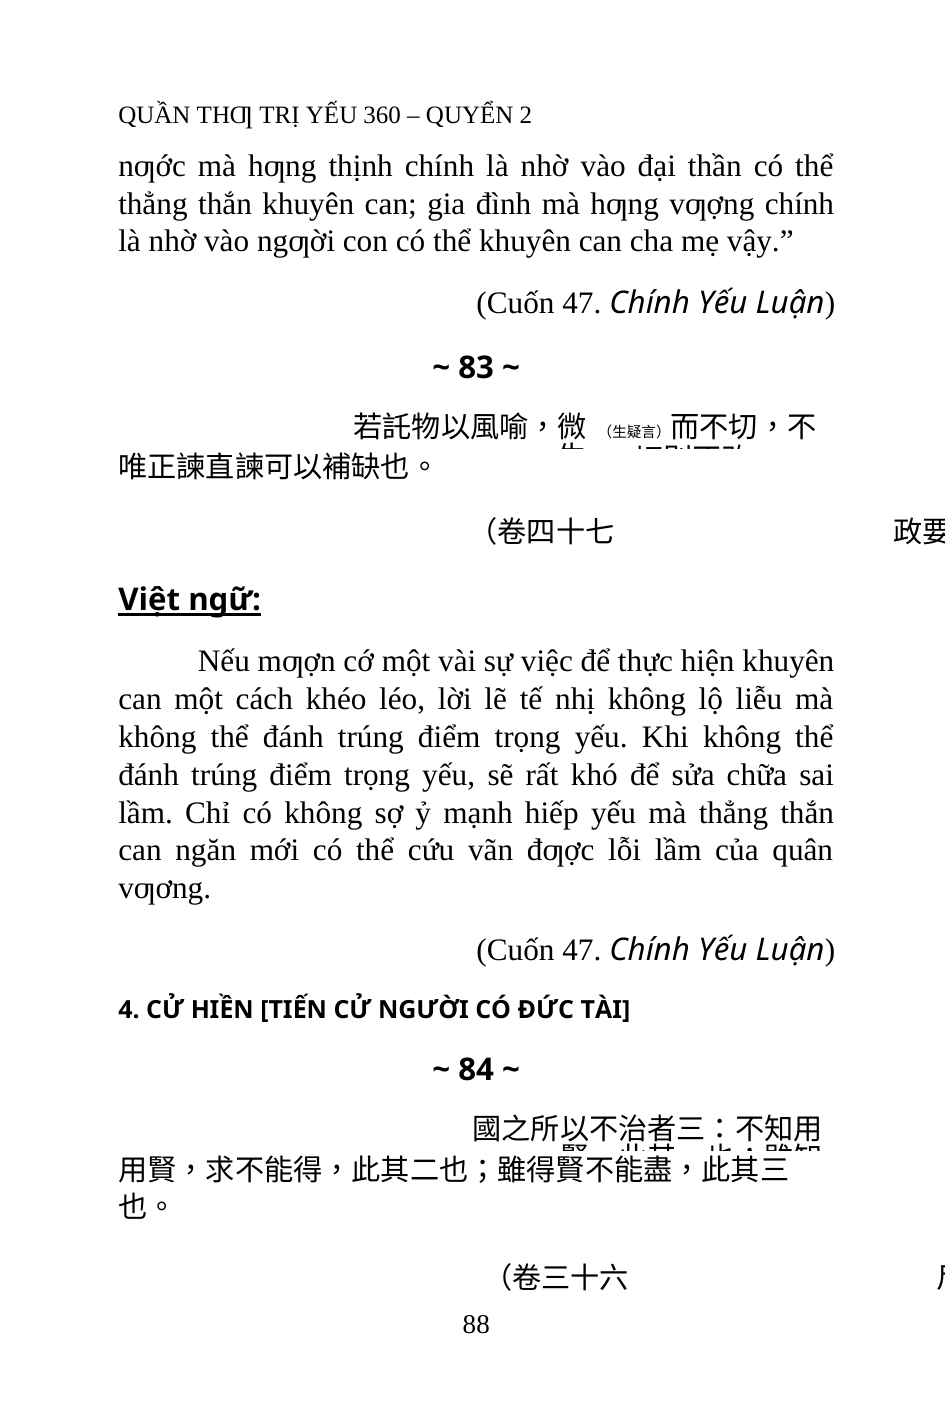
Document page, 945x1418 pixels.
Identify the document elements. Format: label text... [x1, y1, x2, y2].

text can một cách khéo léo, lời lẽ tế nhị không lộ liễu mà không thể đánh trúng điểm trọng yếu. Khi không thể đánh trúng điểm trọng yếu, sẽ rất khó để sửa chữa sai lầm. Chỉ có không sợ ỷ mạnh hiếp yếu mà thẳng thắn can ngăn mới có thể cứu vãn đƣợc lỗi lầm của quân vƣơng. [118, 680, 835, 906]
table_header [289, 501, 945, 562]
text ~ 84 ~ [115, 1046, 837, 1089]
text QUẦN THƢ TRỊ YẾU 360 – QUYỂN 2 [118, 97, 834, 130]
text 4. CỬ HIỀN [TIẾN CỬ NGƯỜI CÓ ĐỨC TÀI] [118, 991, 834, 1026]
text (Cuốn 47. Chính Yếu Luận) [117, 280, 835, 322]
text 唯正諫直諫可以補缺也。 [118, 454, 834, 483]
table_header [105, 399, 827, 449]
text 用賢，求不能得，此其二也；雖得賢不能盡，此其三也。 [118, 1151, 834, 1225]
text Việt ngữ: [118, 576, 834, 619]
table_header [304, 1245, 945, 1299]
text 88 [115, 1305, 837, 1341]
text (Cuốn 47. Chính Yếu Luận) [117, 927, 835, 969]
text ~ 83 ~ [115, 344, 837, 387]
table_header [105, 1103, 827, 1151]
text Nếu mƣợn cớ một vài sự việc để thực hiện khuyên [117, 638, 834, 679]
text nƣớc mà hƣng thịnh chính là nhờ vào đại thần có thể thẳng thắn khuyên can; gia đình mà hƣng vƣợng chính là nhờ vào ngƣời con có thể khuyên can cha mẹ vậy.” [118, 147, 835, 259]
